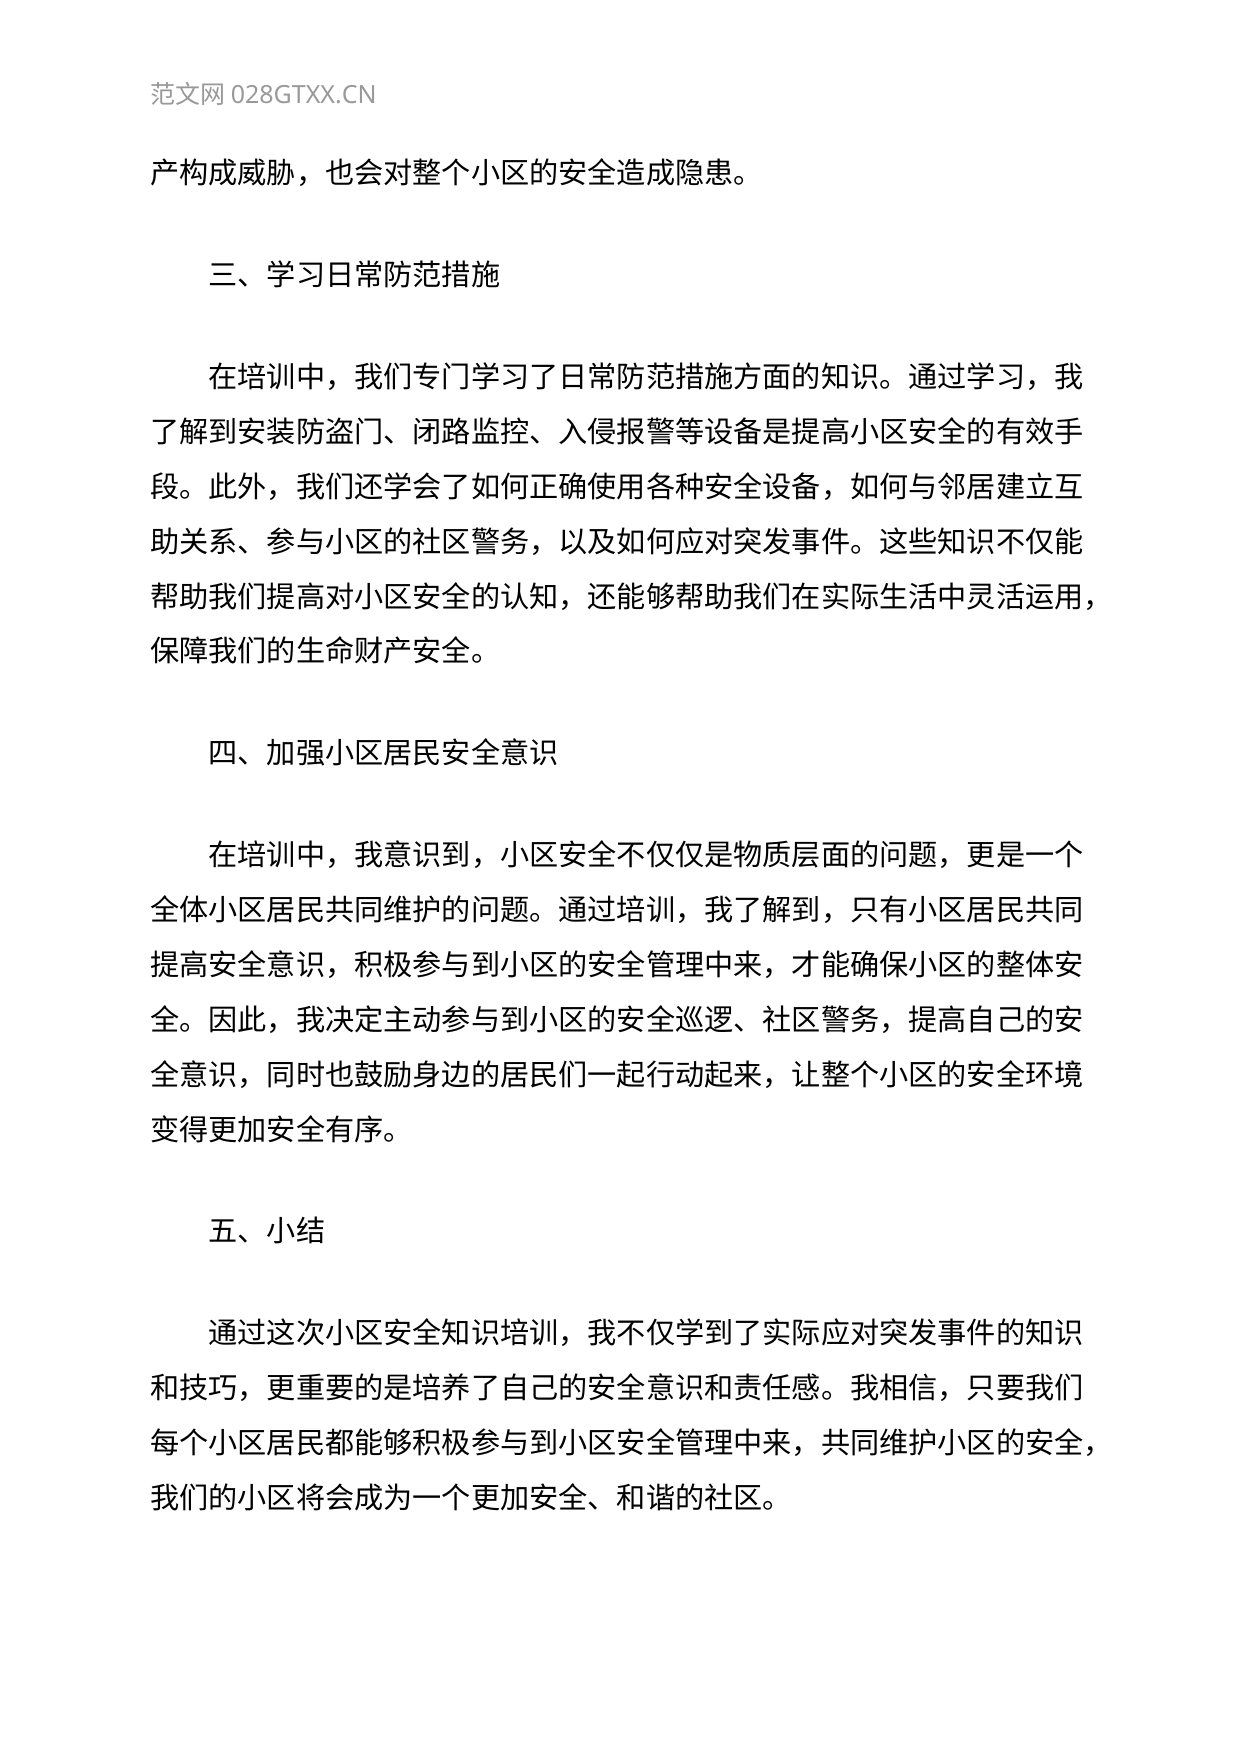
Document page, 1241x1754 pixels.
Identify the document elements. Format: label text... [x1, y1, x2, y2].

text 三、学习日常防范措施 [150, 252, 1090, 294]
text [150, 150, 1090, 192]
text 五、小结 [150, 1208, 1090, 1250]
text 在培训中，我们专门学习了日常防范措施方面的知识。通过学习，我了解到安装防盗门、闭路监控、入侵报警等设备是提高小区安全的有效手段。此外，我们还学会了如何正确使用各种安全设备，如何与邻居建立互助关系、参与小区的社区警务，以及如何应对突发事件。这些知识不仅能帮助我们提高对小区安全的认知，还能够帮助我们在实际生活中灵活运用，保障我们的生命财产安全。 [150, 353, 1090, 670]
text 四、加强小区居民安全意识 [150, 730, 1090, 772]
text 在培训中，我意识到，小区安全不仅仅是物质层面的问题，更是一个全体小区居民共同维护的问题。通过培训，我了解到，只有小区居民共同提高安全意识，积极参与到小区的安全管理中来，才能确保小区的整体安全。因此，我决定主动参与到小区的安全巡逻、社区警务，提高自己的安全意识，同时也鼓励身边的居民们一起行动起来，让整个小区的安全环境变得更加安全有序。 [150, 832, 1090, 1148]
text 通过这次小区安全知识培训，我不仅学到了实际应对突发事件的知识和技巧，更重要的是培养了自己的安全意识和责任感。我相信，只要我们每个小区居民都能够积极参与到小区安全管理中来，共同维护小区的安全，我们的小区将会成为一个更加安全、和谐的社区。 [150, 1309, 1090, 1517]
